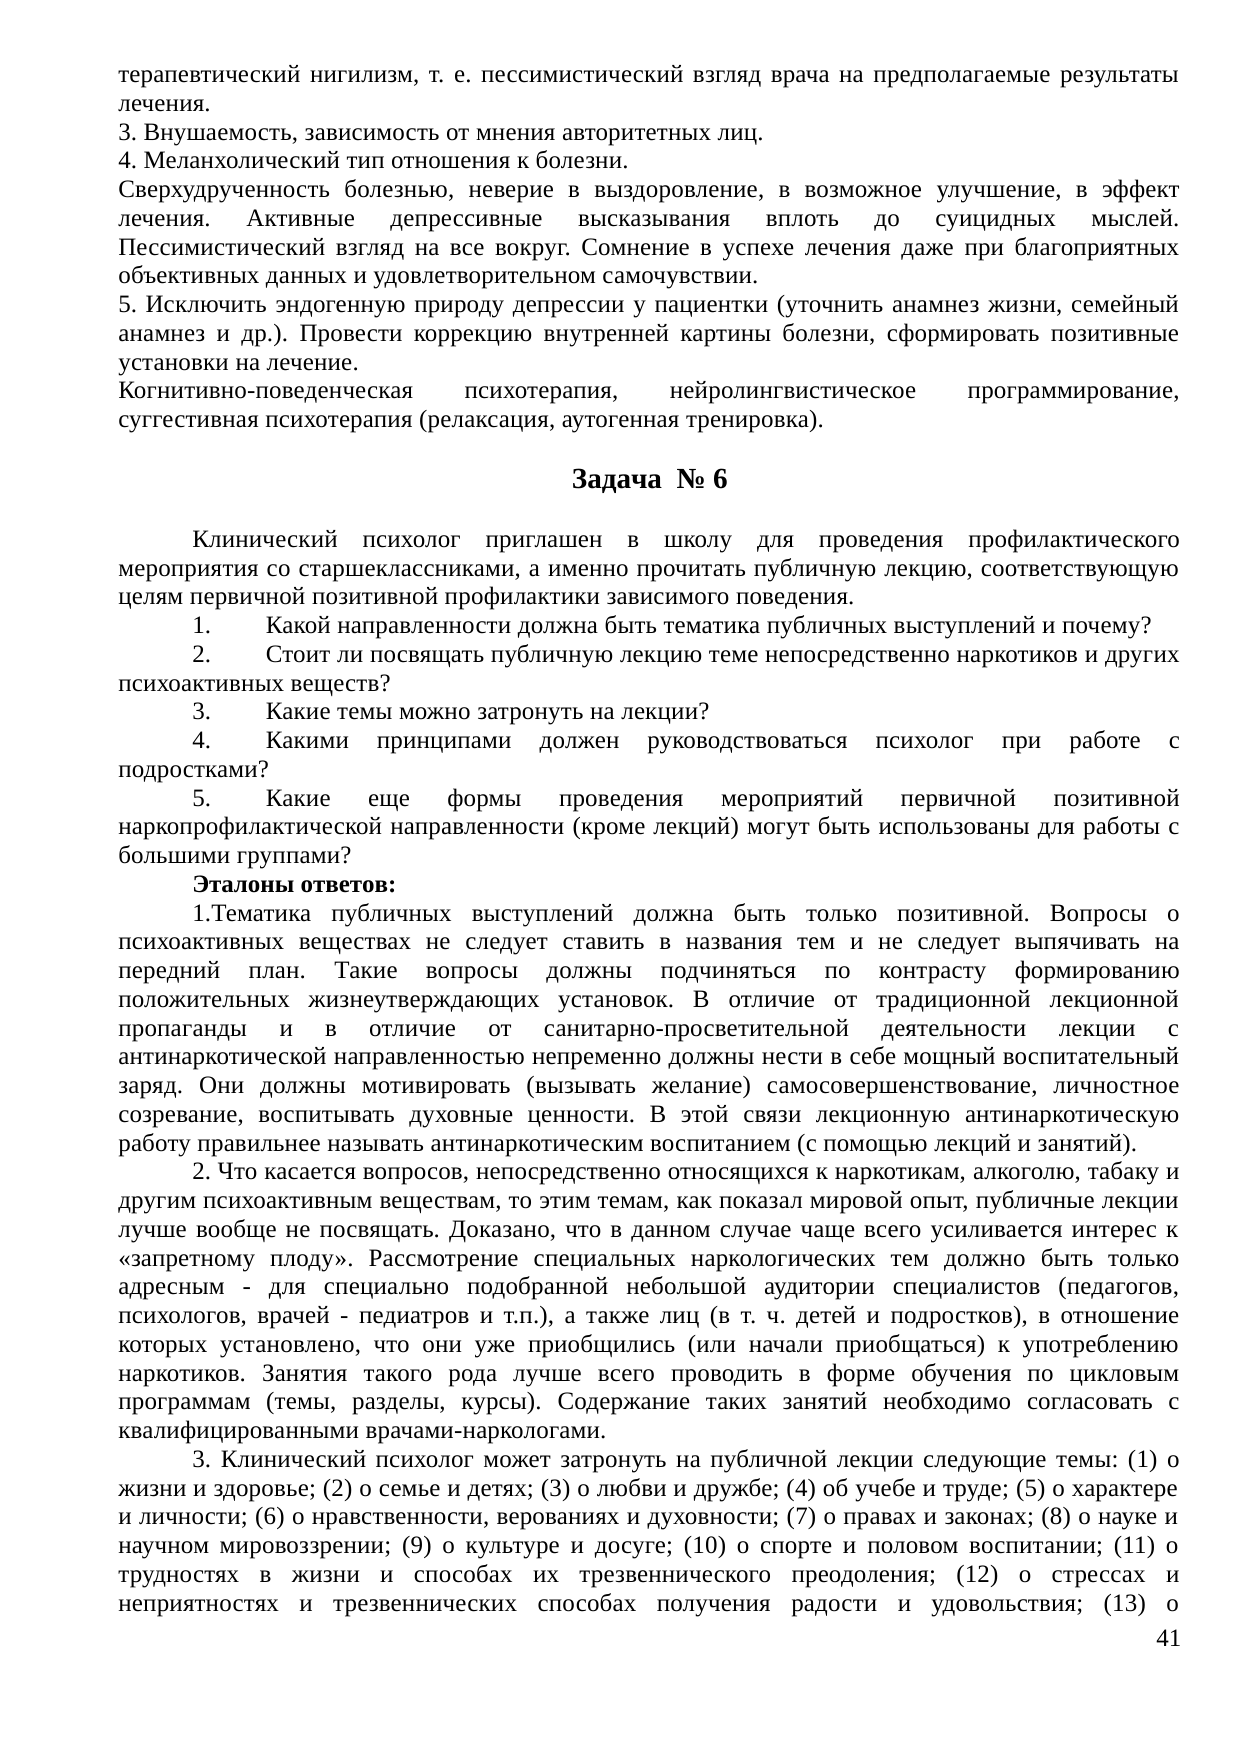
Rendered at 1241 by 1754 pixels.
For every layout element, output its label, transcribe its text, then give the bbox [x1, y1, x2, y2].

text 2. Что касается вопросов, непосредственно относящихся к наркотикам, алкоголю, табаку и другим психоактивным веществам, то этим темам, как показал мировой опыт, публичные лекции лучше вообще не посвящать. Доказано, что в данном случае чаще всего усиливается интерес к «запретному плоду». Рассмотрение специальных наркологических тем должно быть только адресным - для специально подобранной небольшой аудитории специалистов (педагогов, психологов, врачей - педиатров и т.п.), а также лиц (в т. ч. детей и подростков), в отношение которых установлено, что они уже приобщились (или начали приобщаться) к употреблению наркотиков. Занятия такого рода лучше всего проводить в форме обучения по цикловым программам (темы, разделы, курсы). Содержание таких занятий необходимо согласовать с квалифицированными врачами-наркологами. [118, 1156, 1181, 1444]
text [118, 1444, 1181, 1616]
text Эталоны ответов: [118, 869, 1181, 898]
list Какими принципами должен руководствоваться психолог при работе с подростками? [118, 725, 1181, 783]
text Сверхудрученность болезнью, неверие в выздоровление, в возможное улучшение, в эффект лечения. Активные депрессивные высказывания вплоть до суицидных мыслей. Пессимистический взгляд на все вокруг. Сомнение в успехе лечения даже при благоприятных объективных данных и удовлетворительном самочувствии. [118, 174, 1181, 289]
list Какие еще формы проведения мероприятий первичной позитивной наркопрофилактической направленности (кроме лекций) могут быть использованы для работы с большими группами? [118, 783, 1181, 869]
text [118, 59, 1181, 117]
text Клинический психолог приглашен в школу для проведения профилактического мероприятия со старшеклассниками, а именно прочитать публичную лекцию, соответствующую целям первичной позитивной профилактики зависимого поведения. [118, 524, 1181, 610]
text 4. Меланхолический тип отношения к болезни. [118, 145, 1181, 174]
text Когнитивно-поведенческая психотерапия, нейролингвистическое программирование, суггестивная психотерапия (релаксация, аутогенная тренировка). [118, 375, 1181, 433]
text 5. Исключить эндогенную природу депрессии у пациентки (уточнить анамнез жизни, семейный анамнез и др.). Провести коррекцию внутренней картины болезни, сформировать позитивные установки на лечение. [118, 289, 1181, 375]
text Задача № 6 [118, 462, 1181, 495]
list Какой направленности должна быть тематика публичных выступлений и почему? [118, 610, 1181, 639]
text 3. Внушаемость, зависимость от мнения авторитетных лиц. [118, 117, 1181, 145]
list Стоит ли посвящать публичную лекцию теме непосредственно наркотиков и других психоактивных веществ? [118, 639, 1181, 696]
list Какие темы можно затронуть на лекции? [118, 696, 1181, 725]
text 1.Тематика публичных выступлений должна быть только позитивной. Вопросы о психоактивных веществах не следует ставить в названия тем и не следует выпячивать на передний план. Такие вопросы должны подчиняться по контрасту формированию положительных жизнеутверждающих установок. В отличие от традиционной лекционной пропаганды и в отличие от санитарно-просветительной деятельности лекции с антинаркотической направленностью непременно должны нести в себе мощный воспитательный заряд. Они должны мотивировать (вызывать желание) самосовершенствование, личностное созревание, воспитывать духовные ценности. В этой связи лекционную антинаркотическую работу правильнее называть антинаркотическим воспитанием (с помощью лекций и занятий). [118, 898, 1181, 1156]
